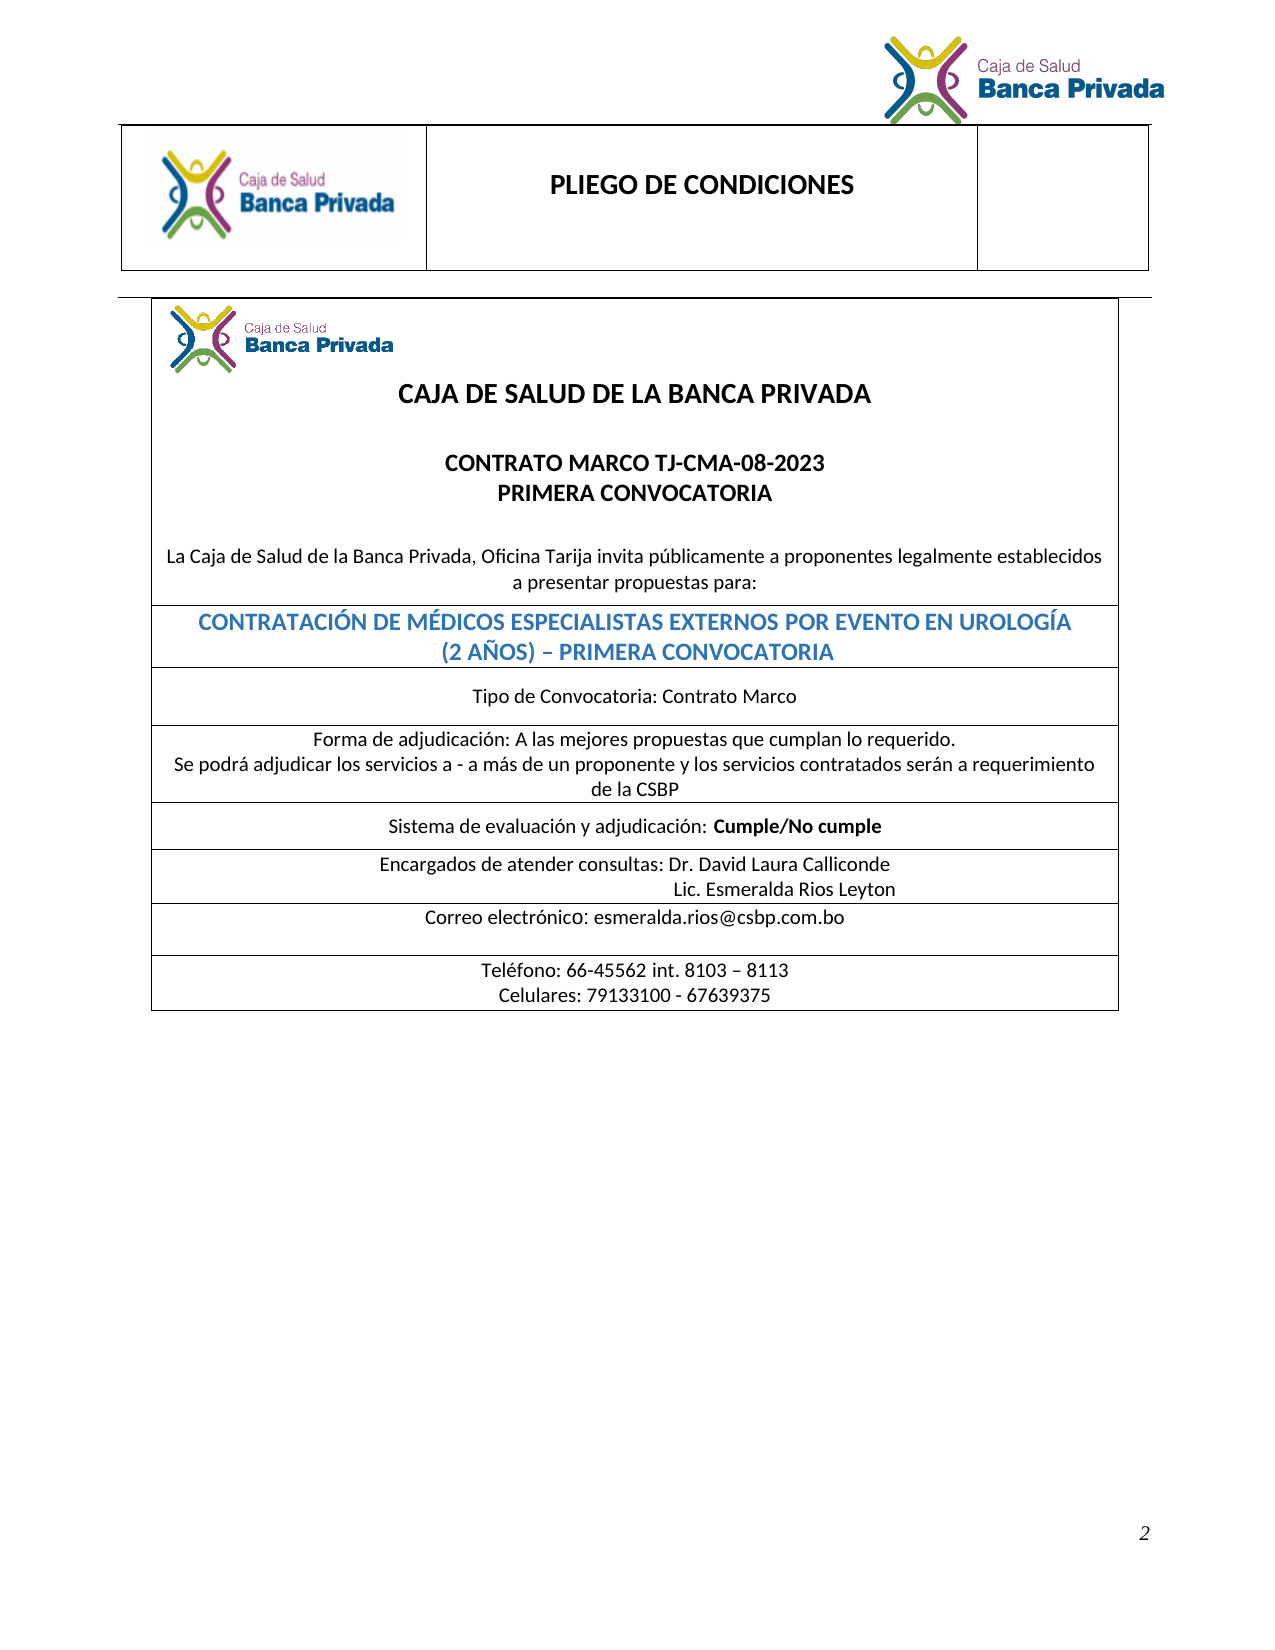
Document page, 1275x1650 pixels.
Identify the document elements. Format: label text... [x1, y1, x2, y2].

picture [978, 126, 1148, 135]
table_cell Forma de adjudicación: A las mejores propuestas que cumplan lo requerido. Se podrá adjudicar los servicios a - a más de un proponente y los servicios contratados serán a requerimiento de la CSBP [152, 726, 1118, 802]
table_cell CONTRATACIÓN DE MÉDICOS ESPECIALISTAS EXTERNOS POR EVENTO EN UROLOGÍA (2 AÑOS) – PRIMERA CONVOCATORIA [152, 606, 1118, 667]
table_cell Encargados de atender consultas: Dr. David Laura Calliconde Lic. Esmeralda Rios Leyton [152, 850, 1118, 903]
picture [873, 28, 1177, 135]
picture [873, 126, 977, 135]
table_cell Correo electrónico: esmeralda.rios@csbp.com.bo [152, 904, 1118, 955]
table_cell Tipo de Convocatoria: Contrato Marco [152, 668, 1118, 725]
table_cell Teléfono: 66-45562 int. 8103 – 8113 Celulares: 79133100 - 67639375 [152, 956, 1118, 1009]
table_cell Sistema de evaluación y adjudicación: Cumple/No cumple [152, 803, 1118, 848]
picture [147, 126, 403, 245]
table_header CAJA DE SALUD DE LA BANCA PRIVADA CONTRATO MARCO TJ-CMA-08-2023 PRIMERA CONVOCATORIA La Caja de Salud de la Banca Privada, Oficina Tarija invita públicamente a proponentes legalmente establecidos a presentar propuestas para: [152, 299, 1118, 605]
